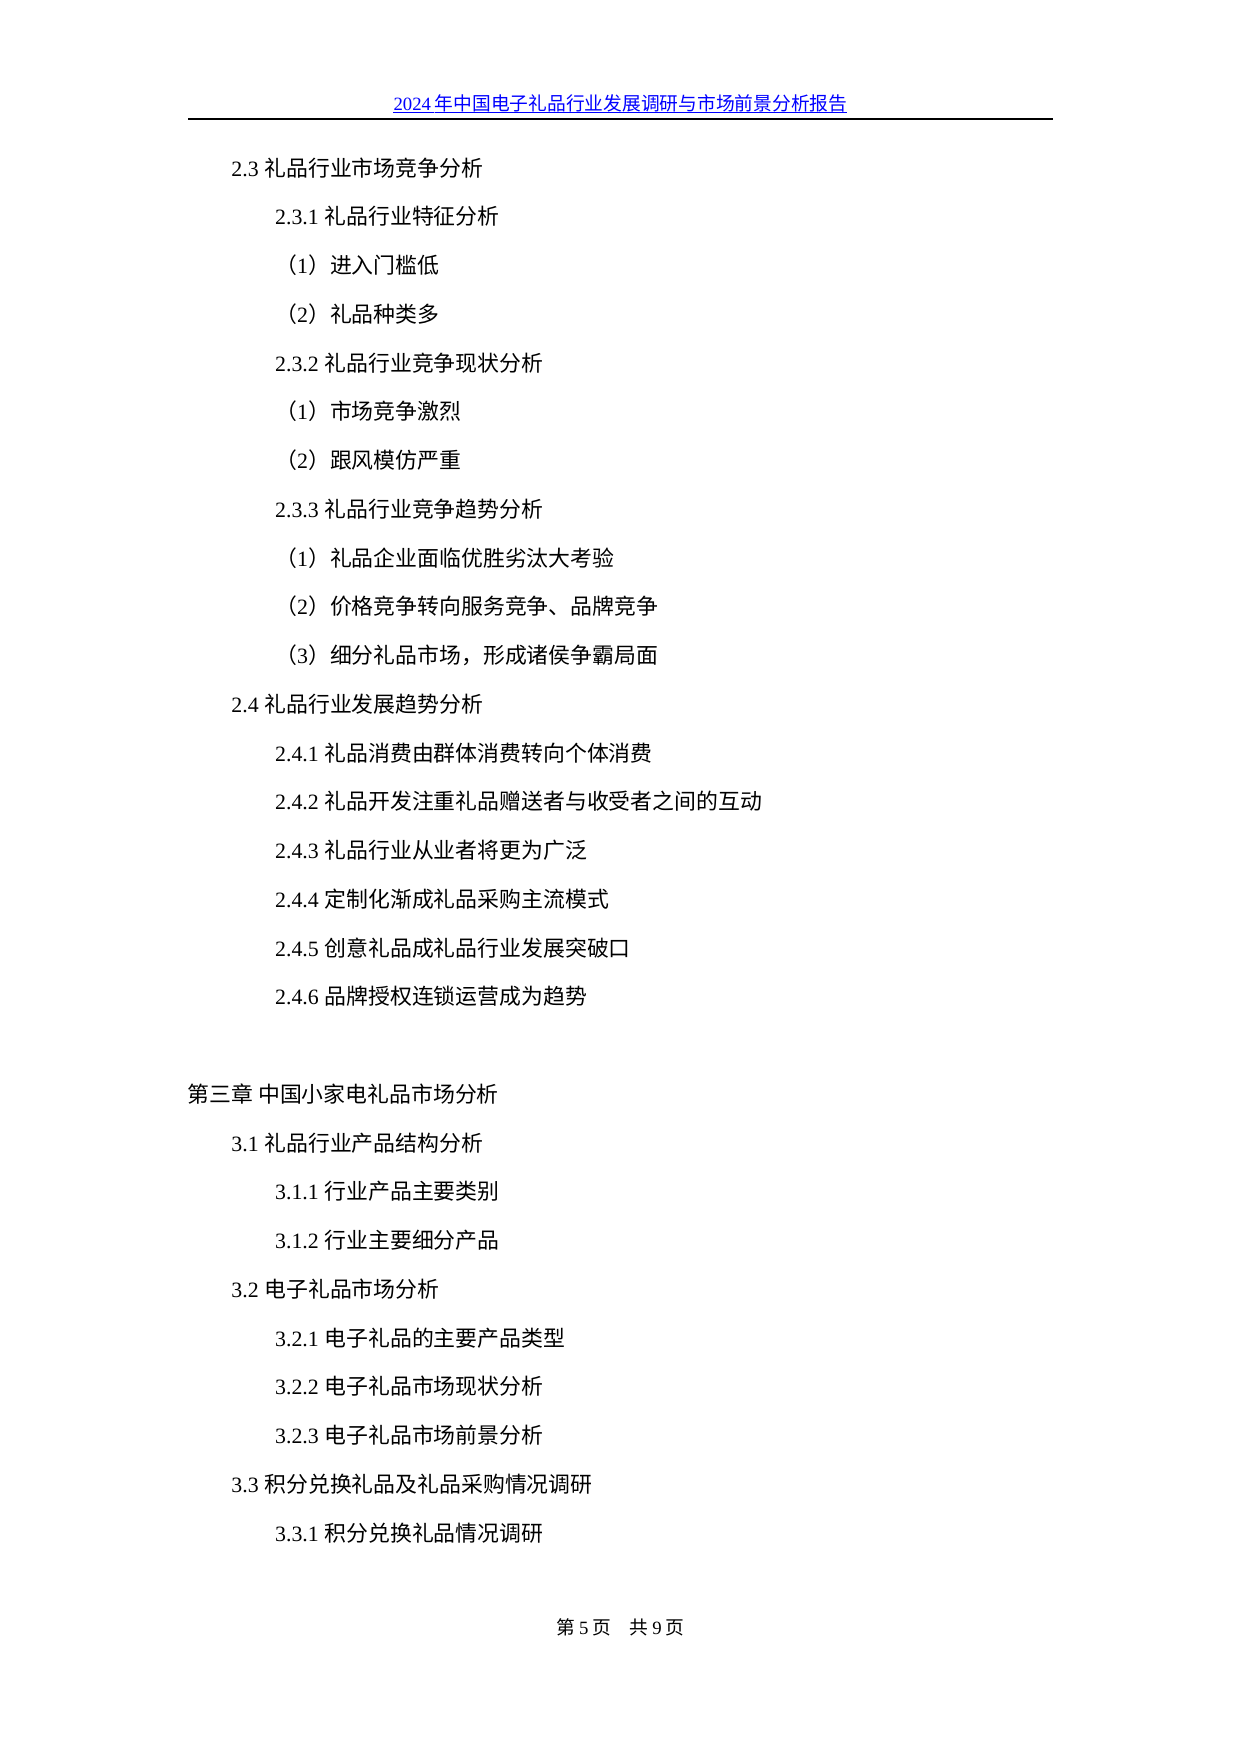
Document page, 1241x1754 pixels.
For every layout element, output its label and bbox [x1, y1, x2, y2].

text [187, 150, 1053, 1548]
